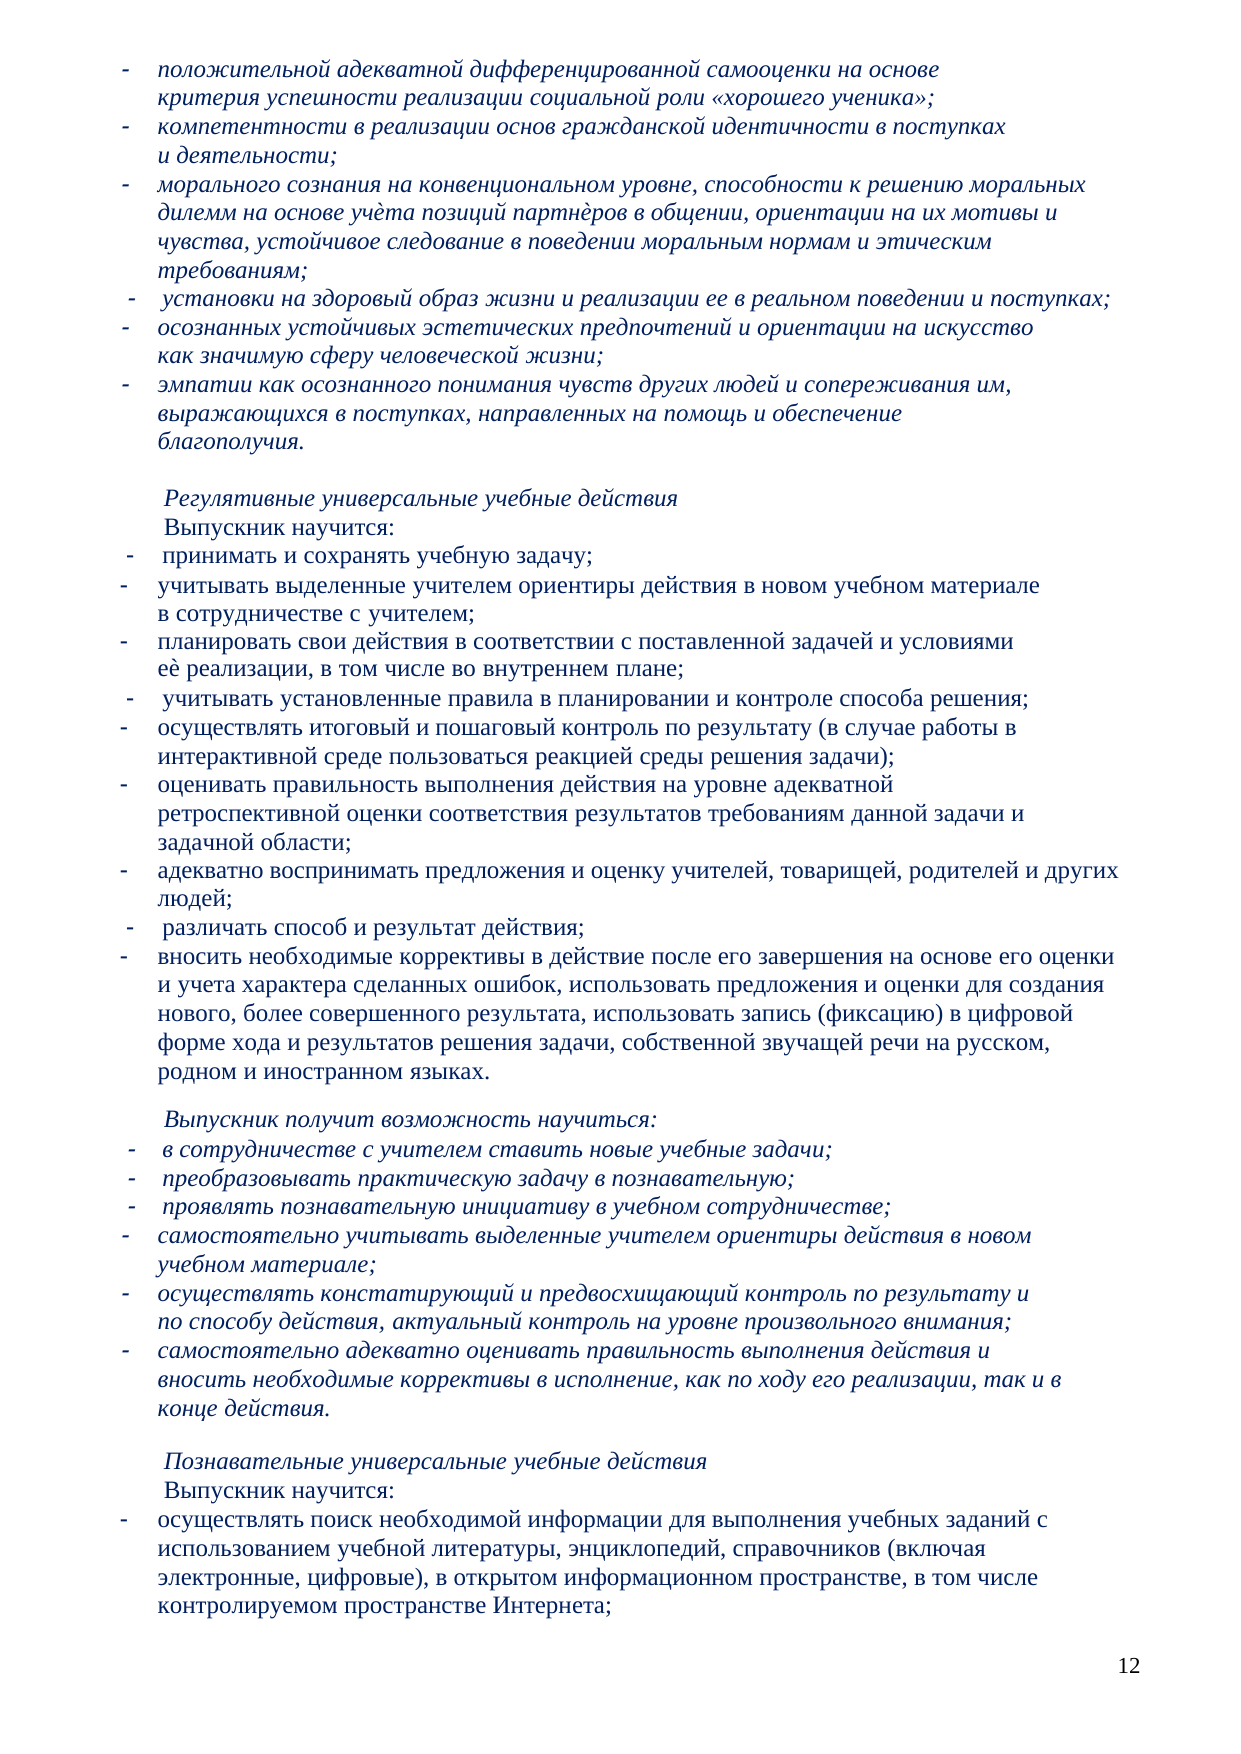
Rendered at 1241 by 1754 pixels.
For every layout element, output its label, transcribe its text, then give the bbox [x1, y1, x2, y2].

list проявлять познавательную инициативу в учебном сотрудничестве; [126, 1192, 1192, 1220]
list адекватно воспринимать предложения и оценку учителей, товарищей, родителей и других людей; [120, 856, 1120, 912]
text Выпускник научится: [163, 512, 1192, 541]
list осуществлять итоговый и пошаговый контроль по результату (в случае работы в интерактивной среде пользоваться реакцией среды решения задачи); [120, 712, 1018, 769]
list компетентности в реализации основ гражданской идентичности в поступках и деятельности; [120, 111, 1024, 169]
list положительной адекватной дифференцированной самооценки на основе критерия успешности реализации социальной роли «хорошего ученика»; [120, 54, 1048, 111]
list оценивать правильность выполнения действия на уровне адекватной ретроспективной оценки соответствия результатов требованиям данной задачи и задачной области; [120, 769, 1082, 856]
text Познавательные универсальные учебные действия [163, 1446, 1192, 1475]
list осознанных устойчивых эстетических предпочтений и ориентации на искусство как значимую сферу человеческой жизни; [120, 312, 1074, 369]
list установки на здоровый образ жизни и реализации ее в реальном поведении и поступках; [126, 284, 1192, 312]
list самостоятельно адекватно оценивать правильность выполнения действия и вносить необходимые коррективы в исполнение, как по ходу его реализации, так и в конце действия. [120, 1335, 1084, 1421]
list учитывать выделенные учителем ориентиры действия в новом учебном материале в сотрудничестве с учителем; [120, 570, 1055, 627]
list морального сознания на конвенциональном уровне, способности к решению моральных дилемм на основе учѐта позиций партнѐров в общении, ориентации на их мотивы и чувства, устойчивое следование в поведении моральным нормам и этическим требованиям; [120, 169, 1087, 284]
list осуществлять констатирующий и предвосхищающий контроль по результату и по способу действия, актуальный контроль на уровне произвольного внимания; [120, 1278, 1061, 1335]
list планировать свои действия в соответствии с поставленной задачей и условиями еѐ реализации, в том числе во внутреннем плане; [120, 627, 1039, 682]
list различать способ и результат действия; [126, 912, 1192, 941]
list осуществлять поиск необходимой информации для выполнения учебных заданий с использованием учебной литературы, энциклопедий, справочников (включая электронные, цифровые), в открытом информационном пространстве, в том числе контролируемом пространстве Интернета; [120, 1504, 1132, 1619]
list в сотрудничестве с учителем ставить новые учебные задачи; [126, 1134, 1192, 1163]
list вносить необходимые коррективы в действие после его завершения на основе его оценки и учета характера сделанных ошибок, использовать предложения и оценки для создания нового, более совершенного результата, использовать запись (фиксацию) в цифровой форме хода и результатов решения задачи, собственной звучащей речи на русском, родном и иностранном языках. [120, 941, 1133, 1084]
text Выпускник получит возможность научиться: [163, 1104, 1192, 1133]
list самостоятельно учитывать выделенные учителем ориентиры действия в новом учебном материале; [120, 1220, 1125, 1278]
text Регулятивные универсальные учебные действия [163, 483, 1192, 512]
list преобразовывать практическую задачу в познавательную; [126, 1163, 1192, 1192]
list эмпатии как осознанного понимания чувств других людей и сопереживания им, выражающихся в поступках, направленных на помощь и обеспечение благополучия. [120, 369, 1053, 455]
list учитывать установленные правила в планировании и контроле способа решения; [126, 683, 1192, 712]
list принимать и сохранять учебную задачу; [126, 541, 1192, 570]
text Выпускник научится: [163, 1476, 1192, 1504]
